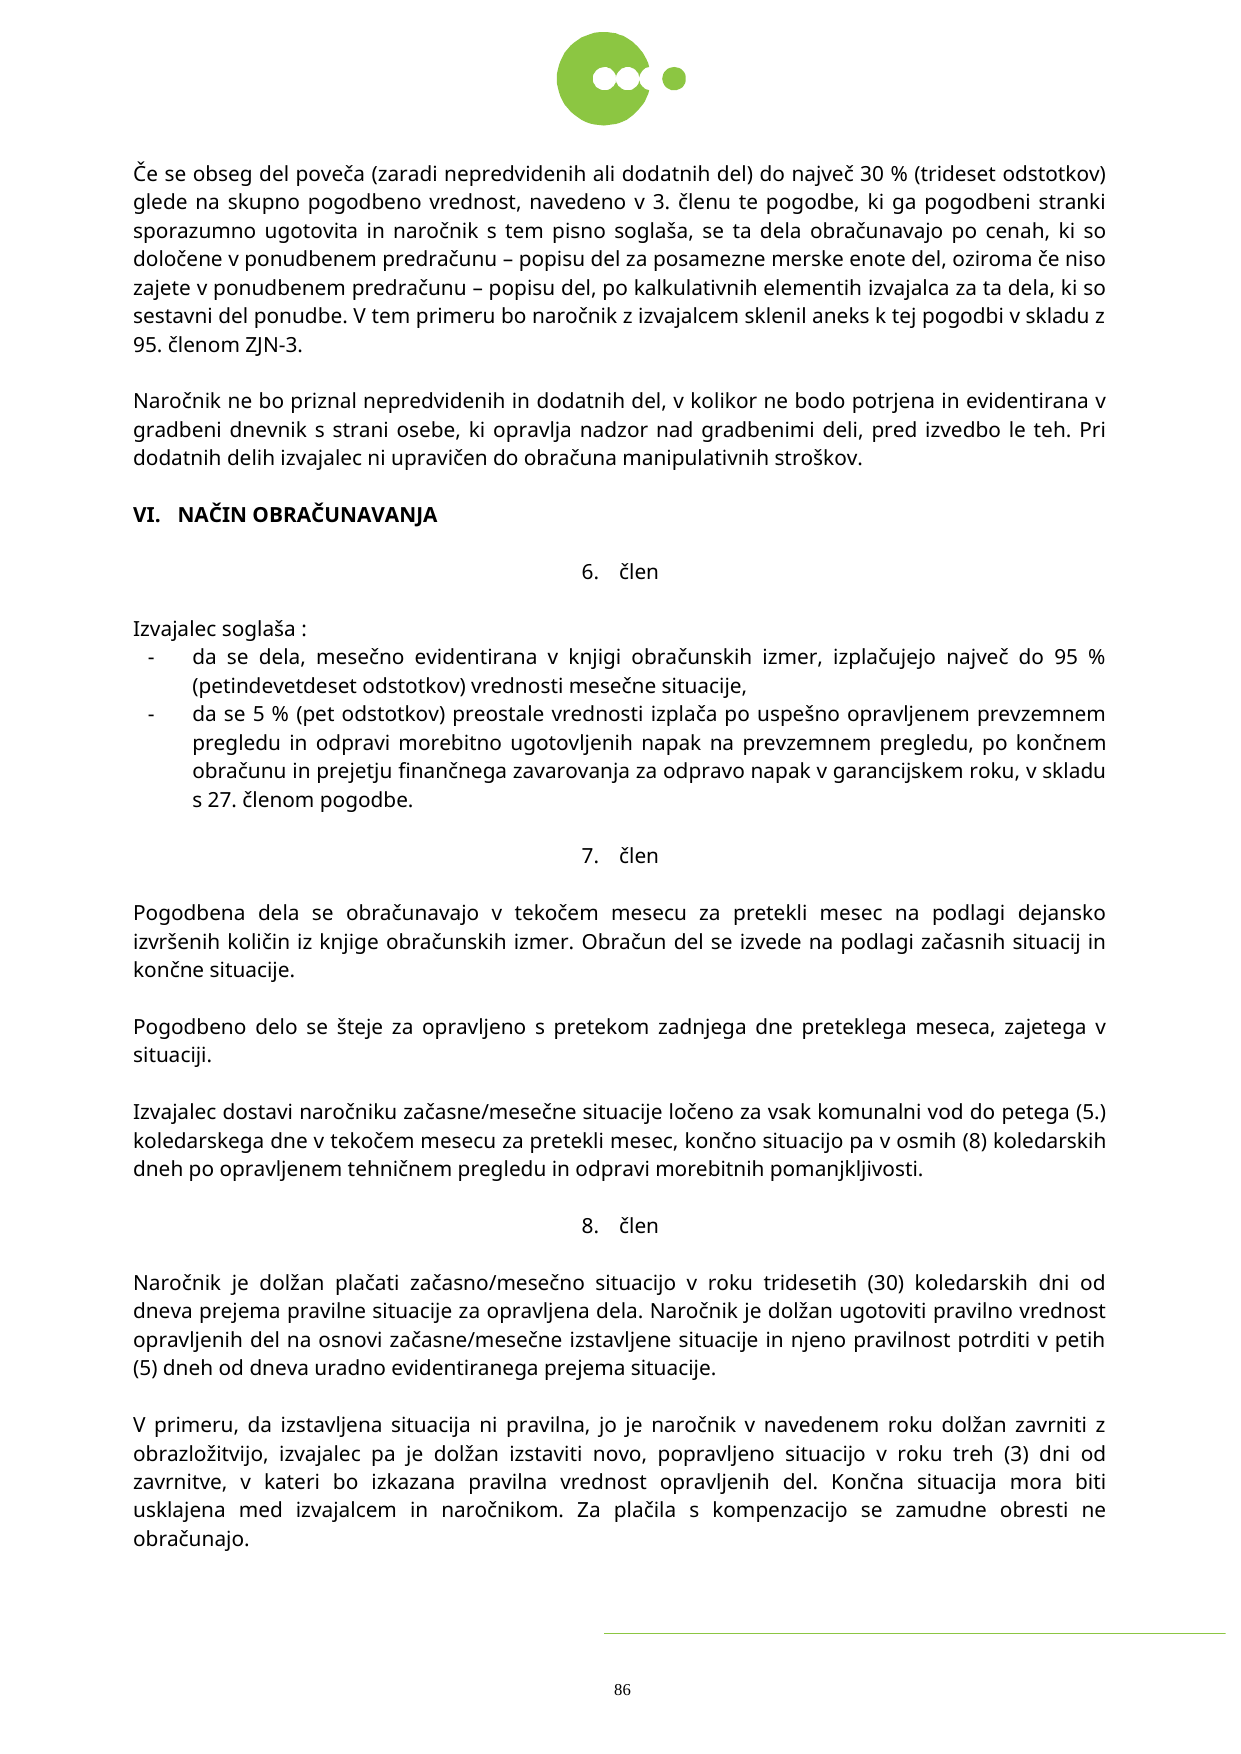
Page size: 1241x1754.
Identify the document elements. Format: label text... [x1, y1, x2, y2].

text Naročnik ne bo priznal nepredvidenih in dodatnih del, v kolikor ne bodo potrjena in evidentirana v gradbeni dnevnik s strani osebe, ki opravlja nadzor nad gradbenimi deli, pred izvedbo le teh. Pri dodatnih delih izvajalec ni upravičen do obračuna manipulativnih stroškov. [133, 387, 1107, 472]
list da se 5 % (pet odstotkov) preostale vrednosti izplača po uspešno opravljenem prevzemnem pregledu in odpravi morebitno ugotovljenih napak na prevzemnem pregledu, po končnem obračunu in prejetju finančnega zavarovanja za odpravo napak v garancijskem roku, v skladu s 27. členom pogodbe. [148, 699, 1107, 813]
text Izvajalec soglaša : [133, 614, 1107, 642]
list člen [133, 1211, 1107, 1240]
list člen [133, 557, 1107, 586]
list NAČIN OBRAČUNAVANJA [133, 500, 1107, 529]
text Če se obseg del poveča (zaradi nepredvidenih ali dodatnih del) do največ 30 % (trideset odstotkov) glede na skupno pogodbeno vrednost, navedeno v 3. členu te pogodbe, ki ga pogodbeni stranki sporazumno ugotovita in naročnik s tem pisno soglaša, se ta dela obračunavajo po cenah, ki so določene v ponudbenem predračunu – popisu del za posamezne merske enote del, oziroma če niso zajete v ponudbenem predračunu – popisu del, po kalkulativnih elementih izvajalca za ta dela, ki so sestavni del ponudbe. V tem primeru bo naročnik z izvajalcem sklenil aneks k tej pogodbi v skladu z 95. členom ZJN-3. [133, 159, 1107, 358]
list da se dela, mesečno evidentirana v knjigi obračunskih izmer, izplačujejo največ do 95 % (petindevetdeset odstotkov) vrednosti mesečne situacije, [148, 642, 1107, 699]
text Izvajalec dostavi naročniku začasne/mesečne situacije ločeno za vsak komunalni vod do petega (5.) koledarskega dne v tekočem mesecu za pretekli mesec, končno situacijo pa v osmih (8) koledarskih dneh po opravljenem tehničnem pregledu in odpravi morebitnih pomanjkljivosti. [133, 1097, 1107, 1183]
list člen [133, 842, 1107, 870]
text V primeru, da izstavljena situacija ni pravilna, jo je naročnik v navedenem roku dolžan zavrniti z obrazložitvijo, izvajalec pa je dolžan izstaviti novo, popravljeno situacijo v roku treh (3) dni od zavrnitve, v kateri bo izkazana pravilna vrednost opravljenih del. Končna situacija mora biti usklajena med izvajalcem in naročnikom. Za plačila s kompenzacijo se zamudne obresti ne obračunajo. [133, 1410, 1107, 1552]
text Pogodbena dela se obračunavajo v tekočem mesecu za pretekli mesec na podlagi dejansko izvršenih količin iz knjige obračunskih izmer. Obračun del se izvede na podlagi začasnih situacij in končne situacije. [133, 898, 1107, 984]
text Naročnik je dolžan plačati začasno/mesečno situacijo v roku tridesetih (30) koledarskih dni od dneva prejema pravilne situacije za opravljena dela. Naročnik je dolžan ugotoviti pravilno vrednost opravljenih del na osnovi začasne/mesečne izstavljene situacije in njeno pravilnost potrditi v petih (5) dneh od dneva uradno evidentiranega prejema situacije. [133, 1268, 1107, 1382]
text Pogodbeno delo se šteje za opravljeno s pretekom zadnjega dne preteklega meseca, zajetega v situaciji. [133, 1012, 1107, 1069]
